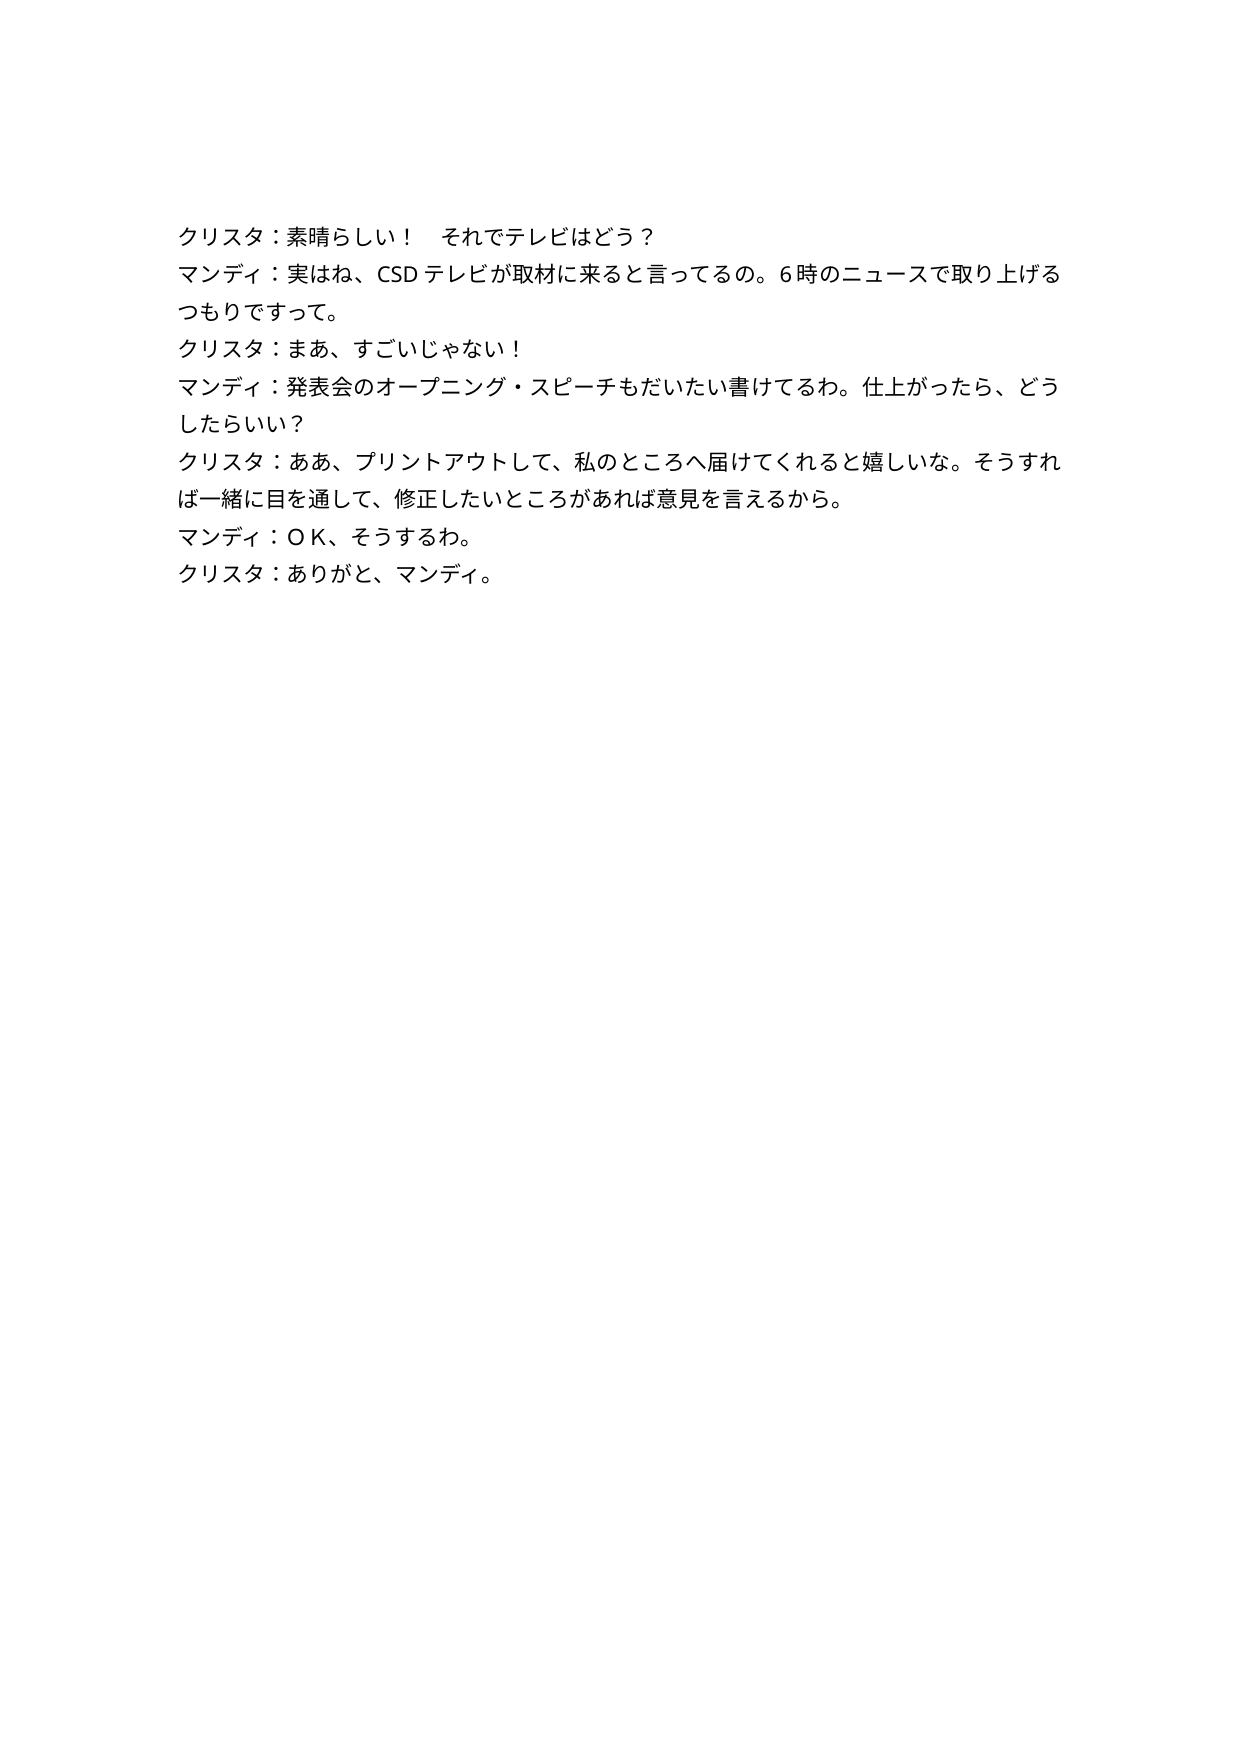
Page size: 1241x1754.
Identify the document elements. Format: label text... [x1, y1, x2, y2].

text マンディ：発表会のオープニング・スピーチもだいたい書けてるわ。仕上がったら、どうしたらいい？ [177, 367, 1063, 442]
text クリスタ：素晴らしい！ それでテレビはどう？ [177, 217, 1063, 254]
text マンディ：実はね、CSDテレビが取材に来ると言ってるの。6時のニュースで取り上げるつもりですって。 [177, 254, 1063, 329]
text クリスタ：まあ、すごいじゃない！ [177, 329, 1063, 367]
text クリスタ：ありがと、マンディ。 [177, 554, 1063, 592]
text マンディ：ＯＫ、そうするわ。 [177, 517, 1063, 554]
text クリスタ：ああ、プリントアウトして、私のところへ届けてくれると嬉しいな。そうすれば一緒に目を通して、修正したいところがあれば意見を言えるから。 [177, 442, 1063, 517]
